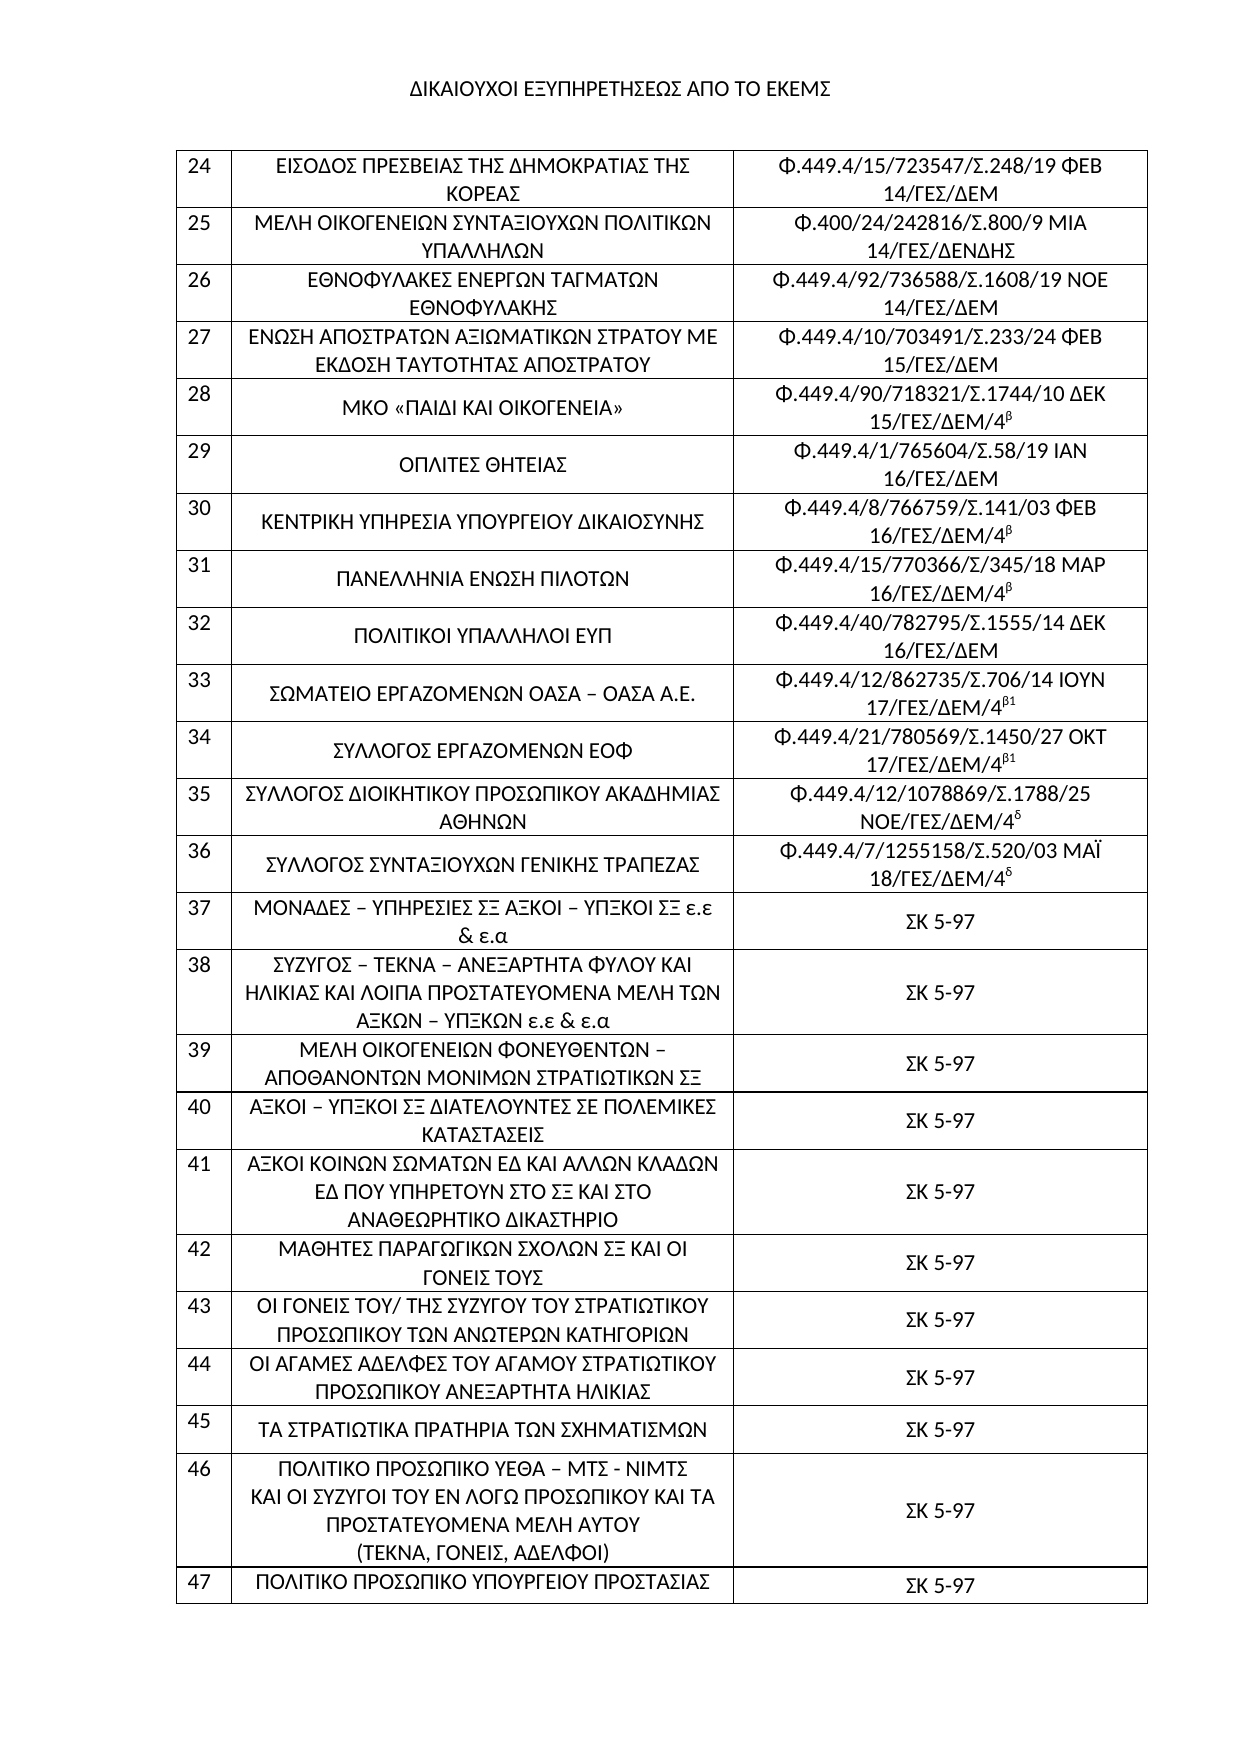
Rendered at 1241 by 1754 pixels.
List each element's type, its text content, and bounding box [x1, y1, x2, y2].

table_cell ΜΚΟ «ΠΑΙΔΙ ΚΑΙ ΟΙΚΟΓΕΝΕΙΑ» [232, 379, 733, 435]
table_cell ΣΚ 5-97 [734, 1406, 1147, 1453]
table_cell Φ.449.4/92/736588/Σ.1608/19 ΝΟΕ 14/ΓΕΣ/ΔΕΜ [734, 265, 1147, 321]
table_cell ΣΚ 5-97 [734, 1235, 1147, 1291]
table_cell [177, 1035, 231, 1091]
table_cell [177, 1454, 231, 1566]
table_cell ΑΞΚΟΙ ΚΟΙΝΩΝ ΣΩΜΑΤΩΝ ΕΔ ΚΑΙ ΑΛΛΩΝ ΚΛΑΔΩΝ ΕΔ ΠΟΥ ΥΠΗΡΕΤΟΥΝ ΣΤΟ ΣΞ ΚΑΙ ΣΤΟ ΑΝΑΘΕΩΡΗΤΙΚΟ ΔΙΚΑΣΤΗΡΙΟ [232, 1150, 733, 1233]
table_cell Φ.449.4/10/703491/Σ.233/24 ΦΕΒ 15/ΓΕΣ/ΔΕΜ [734, 322, 1147, 378]
table_cell [177, 151, 231, 207]
table_cell [177, 1235, 231, 1291]
table_cell [177, 265, 231, 321]
table_cell Φ.449.4/12/1078869/Σ.1788/25 ΝΟΕ/ΓΕΣ/ΔΕΜ/4δ [734, 779, 1147, 835]
table_cell ΣΥΛΛΟΓΟΣ ΣΥΝΤΑΞΙΟΥΧΩΝ ΓΕΝΙΚΗΣ ΤΡΑΠΕΖΑΣ [232, 836, 733, 892]
table_cell Φ.449.4/1/765604/Σ.58/19 ΙΑΝ 16/ΓΕΣ/ΔΕΜ [734, 436, 1147, 492]
table_cell ΜΑΘΗΤΕΣ ΠΑΡΑΓΩΓΙΚΩΝ ΣΧΟΛΩΝ ΣΞ ΚΑΙ ΟΙ ΓΟΝΕΙΣ ΤΟΥΣ [232, 1235, 733, 1291]
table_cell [232, 1568, 733, 1603]
table_cell ΠΟΛΙΤΙΚΟ ΠΡΟΣΩΠΙΚΟ ΥΕΘΑ – ΜΤΣ - ΝΙΜΤΣ ΚΑΙ ΟΙ ΣΥΖΥΓΟΙ ΤΟΥ ΕΝ ΛΟΓΩ ΠΡΟΣΩΠΙΚΟΥ ΚΑΙ ΤΑ ΠΡΟΣΤΑΤΕΥΟΜΕΝΑ ΜΕΛΗ ΑΥΤΟΥ (ΤΕΚΝΑ, ΓΟΝΕΙΣ, ΑΔΕΛΦΟΙ) [232, 1454, 733, 1566]
table_cell [177, 608, 231, 664]
table_cell [177, 779, 231, 835]
table_cell Φ.449.4/12/862735/Σ.706/14 ΙΟΥΝ 17/ΓΕΣ/ΔΕΜ/4β1 [734, 665, 1147, 721]
table_cell ΚΕΝΤΡΙΚΗ ΥΠΗΡΕΣΙΑ ΥΠΟΥΡΓΕΙΟΥ ΔΙΚΑΙΟΣΥΝΗΣ [232, 494, 733, 549]
table_cell ΣΩΜΑΤΕΙΟ ΕΡΓΑΖΟΜΕΝΩΝ ΟΑΣΑ – ΟΑΣΑ Α.Ε. [232, 665, 733, 721]
table_cell Φ.400/24/242816/Σ.800/9 ΜΙΑ 14/ΓΕΣ/ΔΕΝΔΗΣ [734, 208, 1147, 264]
table_cell ΣΚ 5-97 [734, 1035, 1147, 1091]
table_cell [177, 1093, 231, 1148]
table_cell Φ.449.4/15/770366/Σ/345/18 ΜΑΡ 16/ΓΕΣ/ΔΕΜ/4β [734, 551, 1147, 607]
table_cell ΣΥΖΥΓΟΣ – ΤΕΚΝΑ – ΑΝΕΞΑΡΤΗΤΑ ΦΥΛΟΥ ΚΑΙ ΗΛΙΚΙΑΣ ΚΑΙ ΛΟΙΠΑ ΠΡΟΣΤΑΤΕΥΟΜΕΝΑ ΜΕΛΗ ΤΩΝ ΑΞΚΩΝ – ΥΠΞΚΩΝ ε.ε & ε.α [232, 950, 733, 1034]
table_cell Φ.449.4/40/782795/Σ.1555/14 ΔΕΚ 16/ΓΕΣ/ΔΕΜ [734, 608, 1147, 664]
table_cell [177, 836, 231, 892]
table_cell [177, 1292, 231, 1348]
table_cell ΣΚ 5-97 [734, 1292, 1147, 1348]
table_cell ΕΝΩΣΗ ΑΠΟΣΤΡΑΤΩΝ ΑΞΙΩΜΑΤΙΚΩΝ ΣΤΡΑΤΟΥ ΜΕ ΕΚΔΟΣΗ ΤΑΥΤΟΤΗΤΑΣ ΑΠΟΣΤΡΑΤΟΥ [232, 322, 733, 378]
table_cell [177, 1406, 231, 1453]
table_cell [177, 1150, 231, 1233]
table_cell ΠΟΛΙΤΙΚΟΙ ΥΠΑΛΛΗΛΟΙ ΕΥΠ [232, 608, 733, 664]
table_cell ΕΘΝΟΦΥΛΑΚΕΣ ΕΝΕΡΓΩΝ ΤΑΓΜΑΤΩΝ ΕΘΝΟΦΥΛΑΚΗΣ [232, 265, 733, 321]
table_cell [177, 665, 231, 721]
table_cell Φ.449.4/7/1255158/Σ.520/03 ΜΑΪ 18/ΓΕΣ/ΔΕΜ/4δ [734, 836, 1147, 892]
table_cell ΣΚ 5-97 [734, 1349, 1147, 1405]
table_cell ΜΕΛΗ ΟΙΚΟΓΕΝΕΙΩΝ ΣΥΝΤΑΞΙΟΥΧΩΝ ΠΟΛΙΤΙΚΩΝ ΥΠΑΛΛΗΛΩΝ [232, 208, 733, 264]
table_cell ΣΚ 5-97 [734, 1093, 1147, 1148]
table_cell ΣΚ 5-97 [734, 1568, 1147, 1603]
table_cell ΜΟΝΑΔΕΣ – ΥΠΗΡΕΣΙΕΣ ΣΞ ΑΞΚΟΙ – ΥΠΞΚΟΙ ΣΞ ε.ε & ε.α [232, 893, 733, 949]
table_cell [177, 551, 231, 607]
table_cell [177, 379, 231, 435]
table_cell [177, 494, 231, 549]
table_cell Φ.449.4/15/723547/Σ.248/19 ΦΕΒ 14/ΓΕΣ/ΔΕΜ [734, 151, 1147, 207]
table_cell ΜΕΛΗ ΟΙΚΟΓΕΝΕΙΩΝ ΦΟΝΕΥΘΕΝΤΩΝ – ΑΠΟΘΑΝΟΝΤΩΝ ΜΟΝΙΜΩΝ ΣΤΡΑΤΙΩΤΙΚΩΝ ΣΞ [232, 1035, 733, 1091]
table_cell ΑΞΚΟΙ – ΥΠΞΚΟΙ ΣΞ ΔΙΑΤΕΛΟΥΝΤΕΣ ΣΕ ΠΟΛΕΜΙΚΕΣ ΚΑΤΑΣΤΑΣΕΙΣ [232, 1093, 733, 1148]
table_cell [177, 893, 231, 949]
table_cell ΣΚ 5-97 [734, 950, 1147, 1034]
table_cell ΕΙΣΟΔΟΣ ΠΡΕΣΒΕΙΑΣ ΤΗΣ ΔΗΜΟΚΡΑΤΙΑΣ ΤΗΣ ΚΟΡΕΑΣ [232, 151, 733, 207]
table_cell ΣΚ 5-97 [734, 893, 1147, 949]
table_cell [177, 1349, 231, 1405]
table_cell ΠΑΝΕΛΛΗΝΙΑ ΕΝΩΣΗ ΠΙΛΟΤΩΝ [232, 551, 733, 607]
table_cell [177, 208, 231, 264]
table_cell ΤΑ ΣΤΡΑΤΙΩΤΙΚΑ ΠΡΑΤΗΡΙΑ ΤΩΝ ΣΧΗΜΑΤΙΣΜΩΝ [232, 1406, 733, 1453]
table_cell ΣΥΛΛΟΓΟΣ ΕΡΓΑΖΟΜΕΝΩΝ ΕΟΦ [232, 722, 733, 778]
table_cell [177, 1568, 231, 1603]
table_cell [177, 322, 231, 378]
table_cell [177, 722, 231, 778]
table_cell Φ.449.4/21/780569/Σ.1450/27 ΟΚΤ 17/ΓΕΣ/ΔΕΜ/4β1 [734, 722, 1147, 778]
table_cell ΣΚ 5-97 [734, 1150, 1147, 1233]
table_cell [177, 436, 231, 492]
table_cell ΣΥΛΛΟΓΟΣ ΔΙΟΙΚΗΤΙΚΟΥ ΠΡΟΣΩΠΙΚΟΥ ΑΚΑΔΗΜΙΑΣ ΑΘΗΝΩΝ [232, 779, 733, 835]
table_cell ΟΙ ΓΟΝΕΙΣ ΤΟΥ/ ΤΗΣ ΣΥΖΥΓΟΥ ΤΟΥ ΣΤΡΑΤΙΩΤΙΚΟΥ ΠΡΟΣΩΠΙΚΟΥ ΤΩΝ ΑΝΩΤΕΡΩΝ ΚΑΤΗΓΟΡΙΩΝ [232, 1292, 733, 1348]
table_cell ΣΚ 5-97 [734, 1454, 1147, 1566]
table_cell Φ.449.4/8/766759/Σ.141/03 ΦΕΒ 16/ΓΕΣ/ΔΕΜ/4β [734, 494, 1147, 549]
table_cell ΟΙ ΑΓΑΜΕΣ ΑΔΕΛΦΕΣ ΤΟΥ ΑΓΑΜΟΥ ΣΤΡΑΤΙΩΤΙΚΟΥ ΠΡΟΣΩΠΙΚΟΥ ΑΝΕΞΑΡΤΗΤΑ ΗΛΙΚΙΑΣ [232, 1349, 733, 1405]
table_cell Φ.449.4/90/718321/Σ.1744/10 ΔΕΚ 15/ΓΕΣ/ΔΕΜ/4β [734, 379, 1147, 435]
table_cell ΟΠΛΙΤΕΣ ΘΗΤΕΙΑΣ [232, 436, 733, 492]
table_cell [177, 950, 231, 1034]
